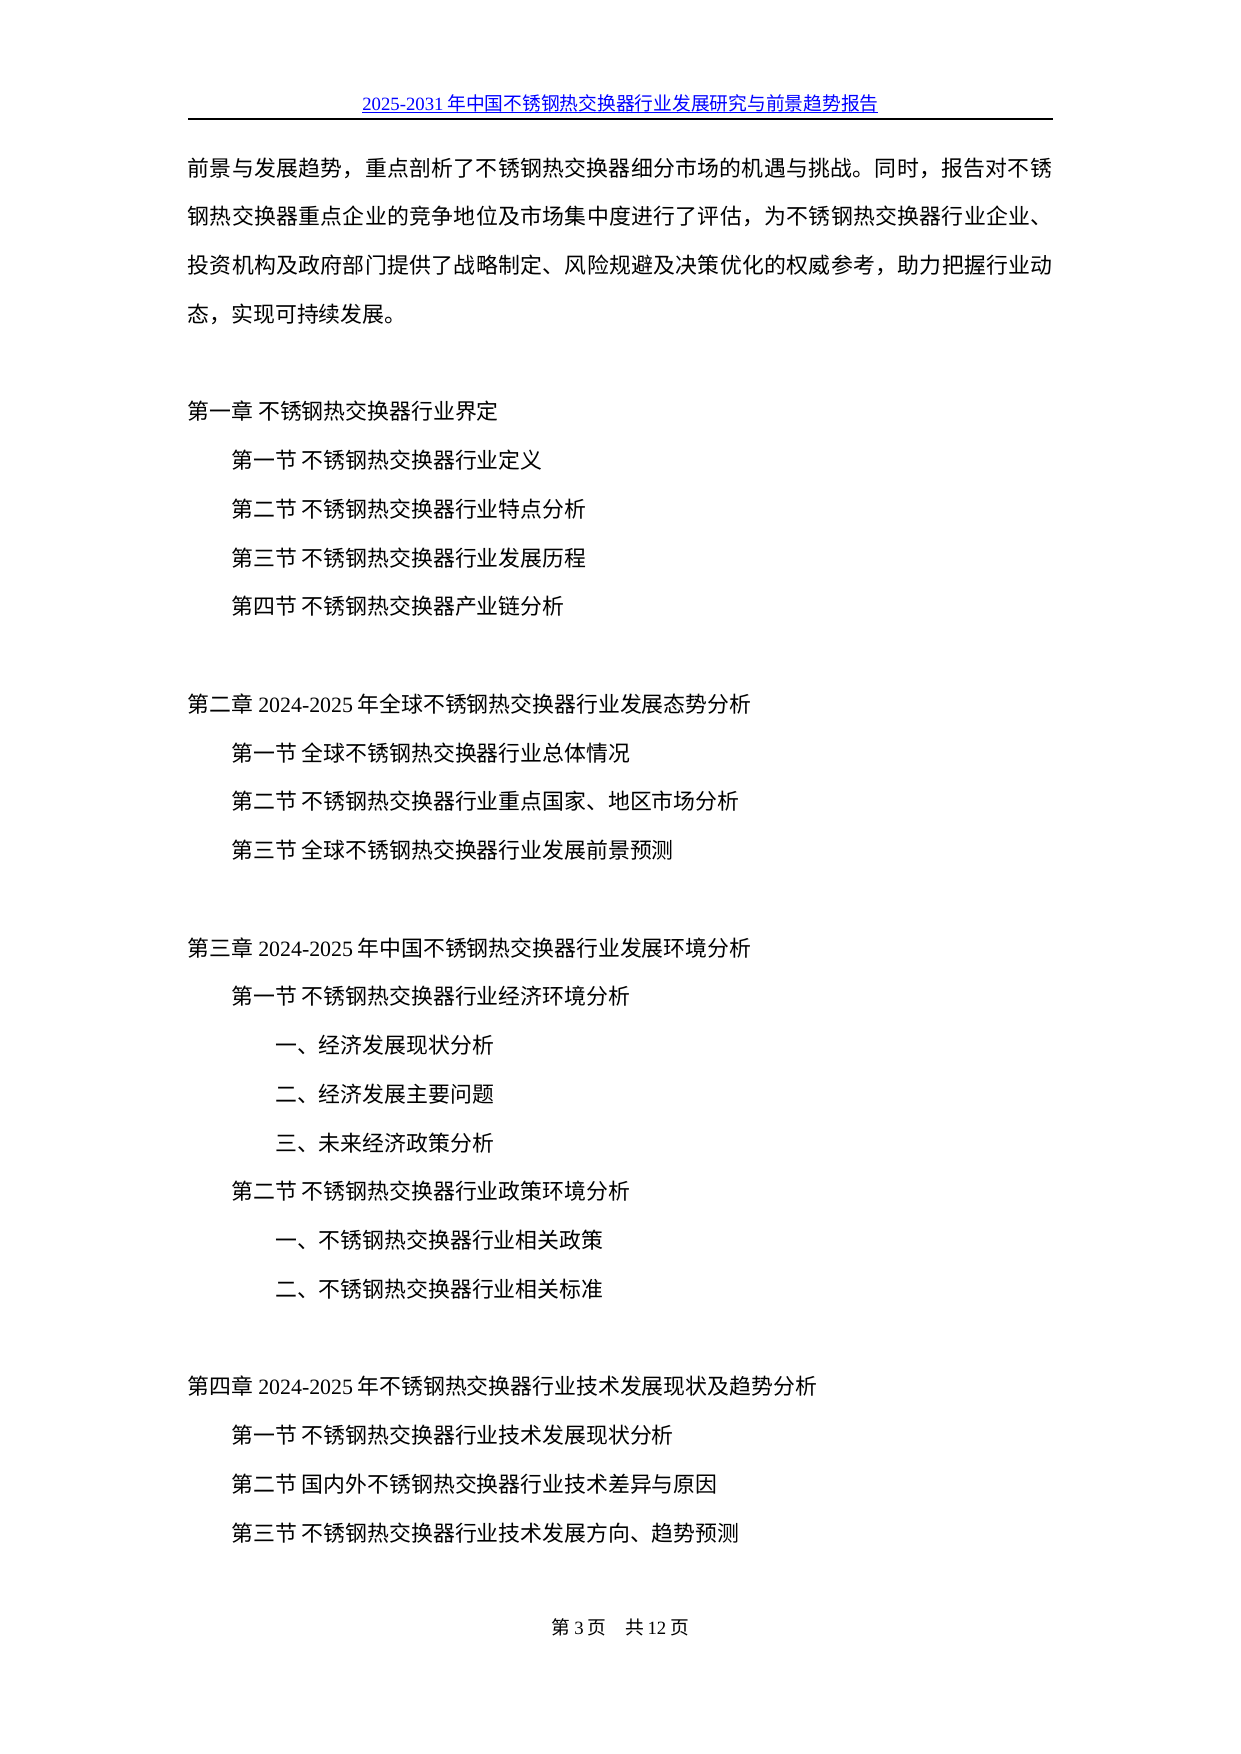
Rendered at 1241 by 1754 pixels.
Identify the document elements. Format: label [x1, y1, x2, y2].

text [187, 150, 1053, 1548]
